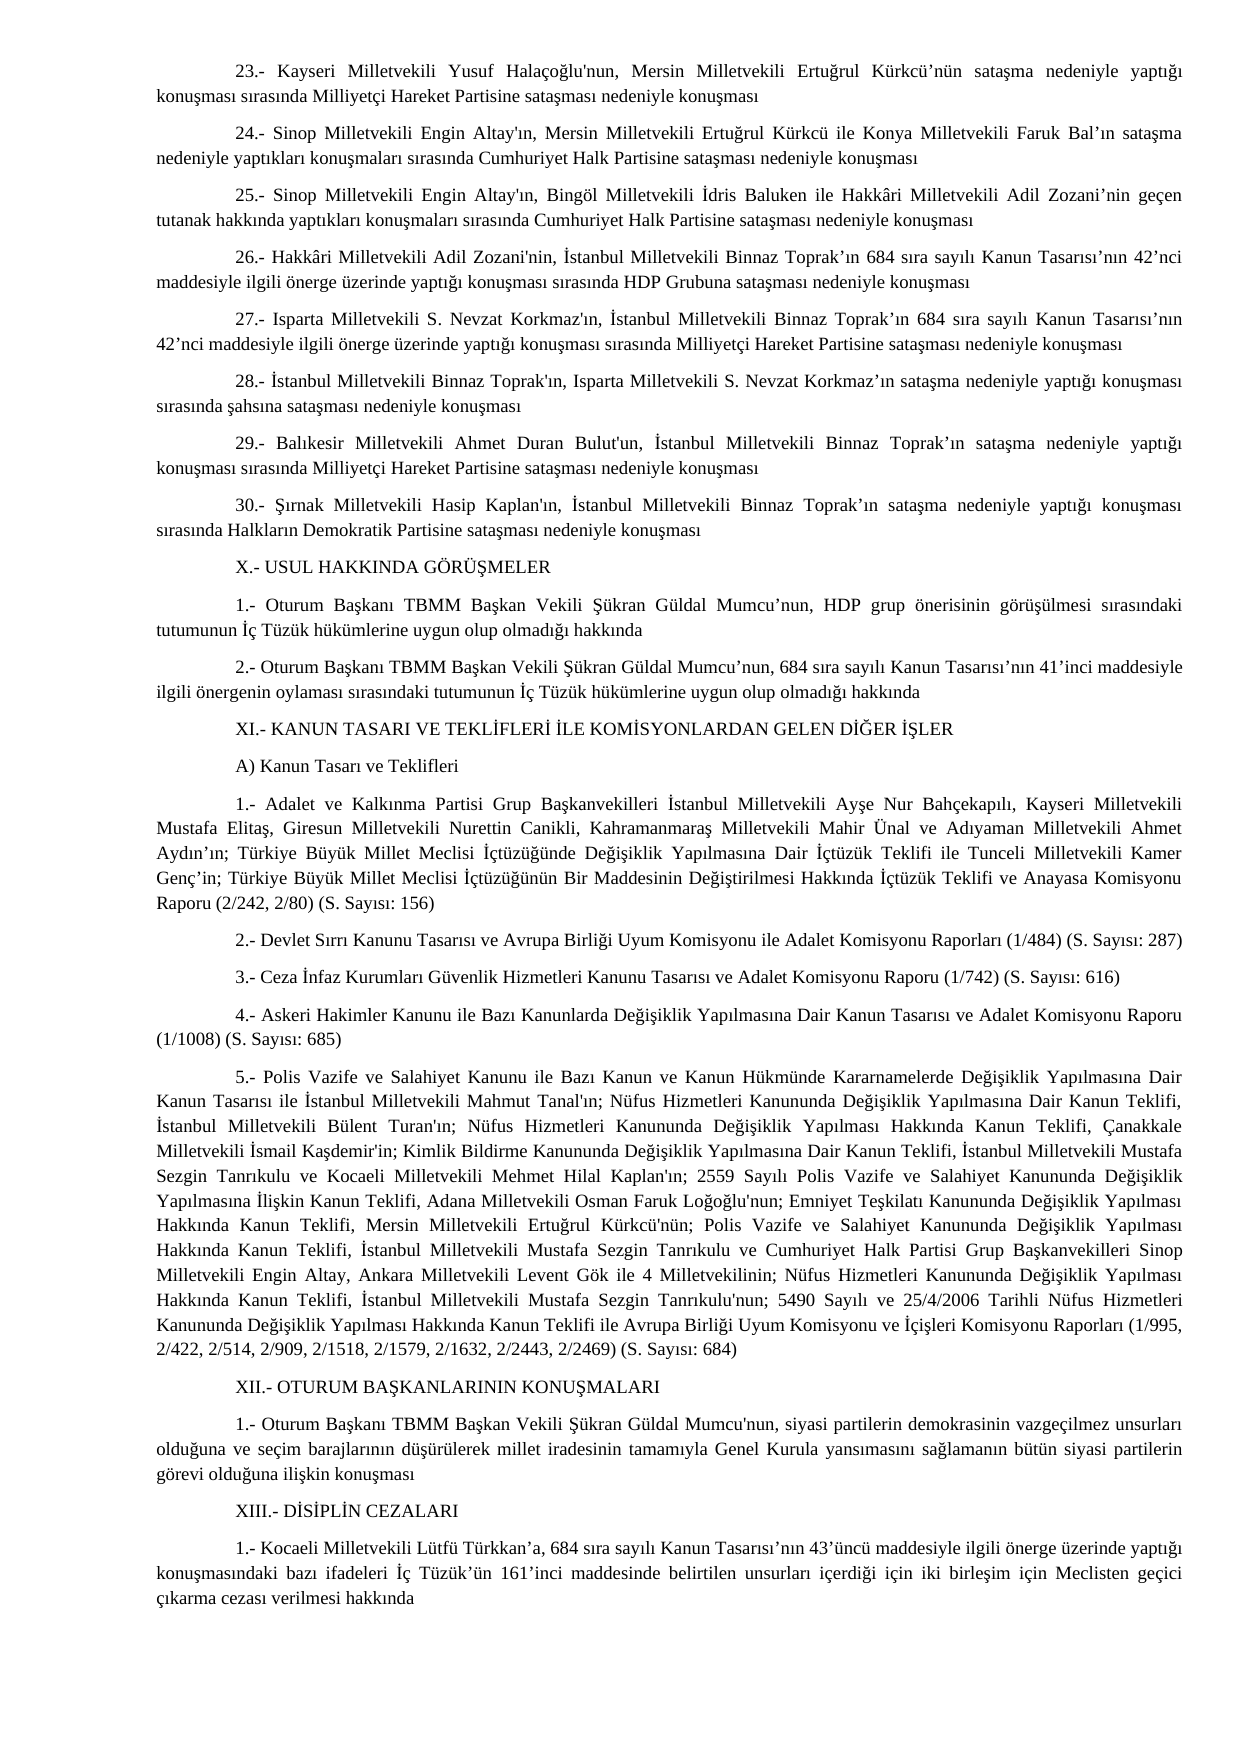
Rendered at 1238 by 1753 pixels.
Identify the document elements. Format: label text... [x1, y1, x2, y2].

text 26.- Hakkâri Milletvekili Adil Zozani'nin, İstanbul Milletvekili Binnaz Toprak’ın 684 sıra sayılı Kanun Tasarısı’nın 42’nci maddesiyle ilgili önerge üzerinde yaptığı konuşması sırasında HDP Grubuna sataşması nedeniyle konuşması [156, 246, 1184, 292]
text 27.- Isparta Milletvekili S. Nevzat Korkmaz'ın, İstanbul Milletvekili Binnaz Toprak’ın 684 sıra sayılı Kanun Tasarısı’nın 42’nci maddesiyle ilgili önerge üzerinde yaptığı konuşması sırasında Milliyetçi Hareket Partisine sataşması nedeniyle konuşması [156, 308, 1184, 354]
text 4.- Askeri Hakimler Kanunu ile Bazı Kanunlarda Değişiklik Yapılmasına Dair Kanun Tasarısı ve Adalet Komisyonu Raporu (1/1008) (S. Sayısı: 685) [156, 1003, 1184, 1050]
text 3.- Ceza İnfaz Kurumları Güvenlik Hizmetleri Kanunu Tasarısı ve Adalet Komisyonu Raporu (1/742) (S. Sayısı: 616) [156, 966, 1184, 988]
text 28.- İstanbul Milletvekili Binnaz Toprak'ın, Isparta Milletvekili S. Nevzat Korkmaz’ın sataşma nedeniyle yaptığı konuşması sırasında şahsına sataşması nedeniyle konuşması [156, 370, 1184, 416]
text XIII.- DİSİPLİN CEZALARI [156, 1500, 1184, 1521]
text 5.- Polis Vazife ve Salahiyet Kanunu ile Bazı Kanun ve Kanun Hükmünde Kararnamelerde Değişiklik Yapılmasına Dair Kanun Tasarısı ile İstanbul Milletvekili Mahmut Tanal'ın; Nüfus Hizmetleri Kanununda Değişiklik Yapılmasına Dair Kanun Teklifi, İstanbul Milletvekili Bülent Turan'ın; Nüfus Hizmetleri Kanununda Değişiklik Yapılması Hakkında Kanun Teklifi, Çanakkale Milletvekili İsmail Kaşdemir'in; Kimlik Bildirme Kanununda Değişiklik Yapılmasına Dair Kanun Teklifi, İstanbul Milletvekili Mustafa Sezgin Tanrıkulu ve Kocaeli Milletvekili Mehmet Hilal Kaplan'ın; 2559 Sayılı Polis Vazife ve Salahiyet Kanununda Değişiklik Yapılmasına İlişkin Kanun Teklifi, Adana Milletvekili Osman Faruk Loğoğlu'nun; Emniyet Teşkilatı Kanununda Değişiklik Yapılması Hakkında Kanun Teklifi, Mersin Milletvekili Ertuğrul Kürkcü'nün; Polis Vazife ve Salahiyet Kanununda Değişiklik Yapılması Hakkında Kanun Teklifi, İstanbul Milletvekili Mustafa Sezgin Tanrıkulu ve Cumhuriyet Halk Partisi Grup Başkanvekilleri Sinop Milletvekili Engin Altay, Ankara Milletvekili Levent Gök ile 4 Milletvekilinin; Nüfus Hizmetleri Kanununda Değişiklik Yapılması Hakkında Kanun Teklifi, İstanbul Milletvekili Mustafa Sezgin Tanrıkulu'nun; 5490 Sayılı ve 25/4/2006 Tarihli Nüfus Hizmetleri Kanununda Değişiklik Yapılması Hakkında Kanun Teklifi ile Avrupa Birliği Uyum Komisyonu ve İçişleri Komisyonu Raporları (1/995, 2/422, 2/514, 2/909, 2/1518, 2/1579, 2/1632, 2/2443, 2/2469) (S. Sayısı: 684) [156, 1066, 1184, 1360]
text 25.- Sinop Milletvekili Engin Altay'ın, Bingöl Milletvekili İdris Baluken ile Hakkâri Milletvekili Adil Zozani’nin geçen tutanak hakkında yaptıkları konuşmaları sırasında Cumhuriyet Halk Partisine sataşması nedeniyle konuşması [156, 184, 1184, 230]
text 2.- Oturum Başkanı TBMM Başkan Vekili Şükran Güldal Mumcu’nun, 684 sıra sayılı Kanun Tasarısı’nın 41’inci maddesiyle ilgili önergenin oylaması sırasındaki tutumunun İç Tüzük hükümlerine uygun olup olmadığı hakkında [156, 656, 1184, 702]
text 24.- Sinop Milletvekili Engin Altay'ın, Mersin Milletvekili Ertuğrul Kürkcü ile Konya Milletvekili Faruk Bal’ın sataşma nedeniyle yaptıkları konuşmaları sırasında Cumhuriyet Halk Partisine sataşması nedeniyle konuşması [156, 122, 1184, 168]
text 30.- Şırnak Milletvekili Hasip Kaplan'ın, İstanbul Milletvekili Binnaz Toprak’ın sataşma nedeniyle yaptığı konuşması sırasında Halkların Demokratik Partisine sataşması nedeniyle konuşması [156, 494, 1184, 541]
text 1.- Kocaeli Milletvekili Lütfü Türkkan’a, 684 sıra sayılı Kanun Tasarısı’nın 43’üncü maddesiyle ilgili önerge üzerinde yaptığı konuşmasındaki bazı ifadeleri İç Tüzük’ün 161’inci maddesinde belirtilen unsurları içerdiği için iki birleşim için Meclisten geçici çıkarma cezası verilmesi hakkında [156, 1537, 1184, 1608]
text 23.- Kayseri Milletvekili Yusuf Halaçoğlu'nun, Mersin Milletvekili Ertuğrul Kürkcü’nün sataşma nedeniyle yaptığı konuşması sırasında Milliyetçi Hareket Partisine sataşması nedeniyle konuşması [156, 60, 1184, 106]
text 1.- Oturum Başkanı TBMM Başkan Vekili Şükran Güldal Mumcu'nun, siyasi partilerin demokrasinin vazgeçilmez unsurları olduğuna ve seçim barajlarının düşürülerek millet iradesinin tamamıyla Genel Kurula yansımasını sağlamanın bütün siyasi partilerin görevi olduğuna ilişkin konuşması [156, 1413, 1184, 1484]
text XI.- KANUN TASARI VE TEKLİFLERİ İLE KOMİSYONLARDAN GELEN DİĞER İŞLER [156, 718, 1184, 739]
text A) Kanun Tasarı ve Teklifleri [156, 755, 1184, 777]
text X.- USUL HAKKINDA GÖRÜŞMELER [156, 556, 1184, 578]
text 29.- Balıkesir Milletvekili Ahmet Duran Bulut'un, İstanbul Milletvekili Binnaz Toprak’ın sataşma nedeniyle yaptığı konuşması sırasında Milliyetçi Hareket Partisine sataşması nedeniyle konuşması [156, 432, 1184, 478]
text XII.- OTURUM BAŞKANLARININ KONUŞMALARI [156, 1376, 1184, 1397]
text 1.- Oturum Başkanı TBMM Başkan Vekili Şükran Güldal Mumcu’nun, HDP grup önerisinin görüşülmesi sırasındaki tutumunun İç Tüzük hükümlerine uygun olup olmadığı hakkında [156, 594, 1184, 640]
text 2.- Devlet Sırrı Kanunu Tasarısı ve Avrupa Birliği Uyum Komisyonu ile Adalet Komisyonu Raporları (1/484) (S. Sayısı: 287) [156, 929, 1184, 950]
text 1.- Adalet ve Kalkınma Partisi Grup Başkanvekilleri İstanbul Milletvekili Ayşe Nur Bahçekapılı, Kayseri Milletvekili Mustafa Elitaş, Giresun Milletvekili Nurettin Canikli, Kahramanmaraş Milletvekili Mahir Ünal ve Adıyaman Milletvekili Ahmet Aydın’ın; Türkiye Büyük Millet Meclisi İçtüzüğünde Değişiklik Yapılmasına Dair İçtüzük Teklifi ile Tunceli Milletvekili Kamer Genç’in; Türkiye Büyük Millet Meclisi İçtüzüğünün Bir Maddesinin Değiştirilmesi Hakkında İçtüzük Teklifi ve Anayasa Komisyonu Raporu (2/242, 2/80) (S. Sayısı: 156) [156, 792, 1184, 913]
